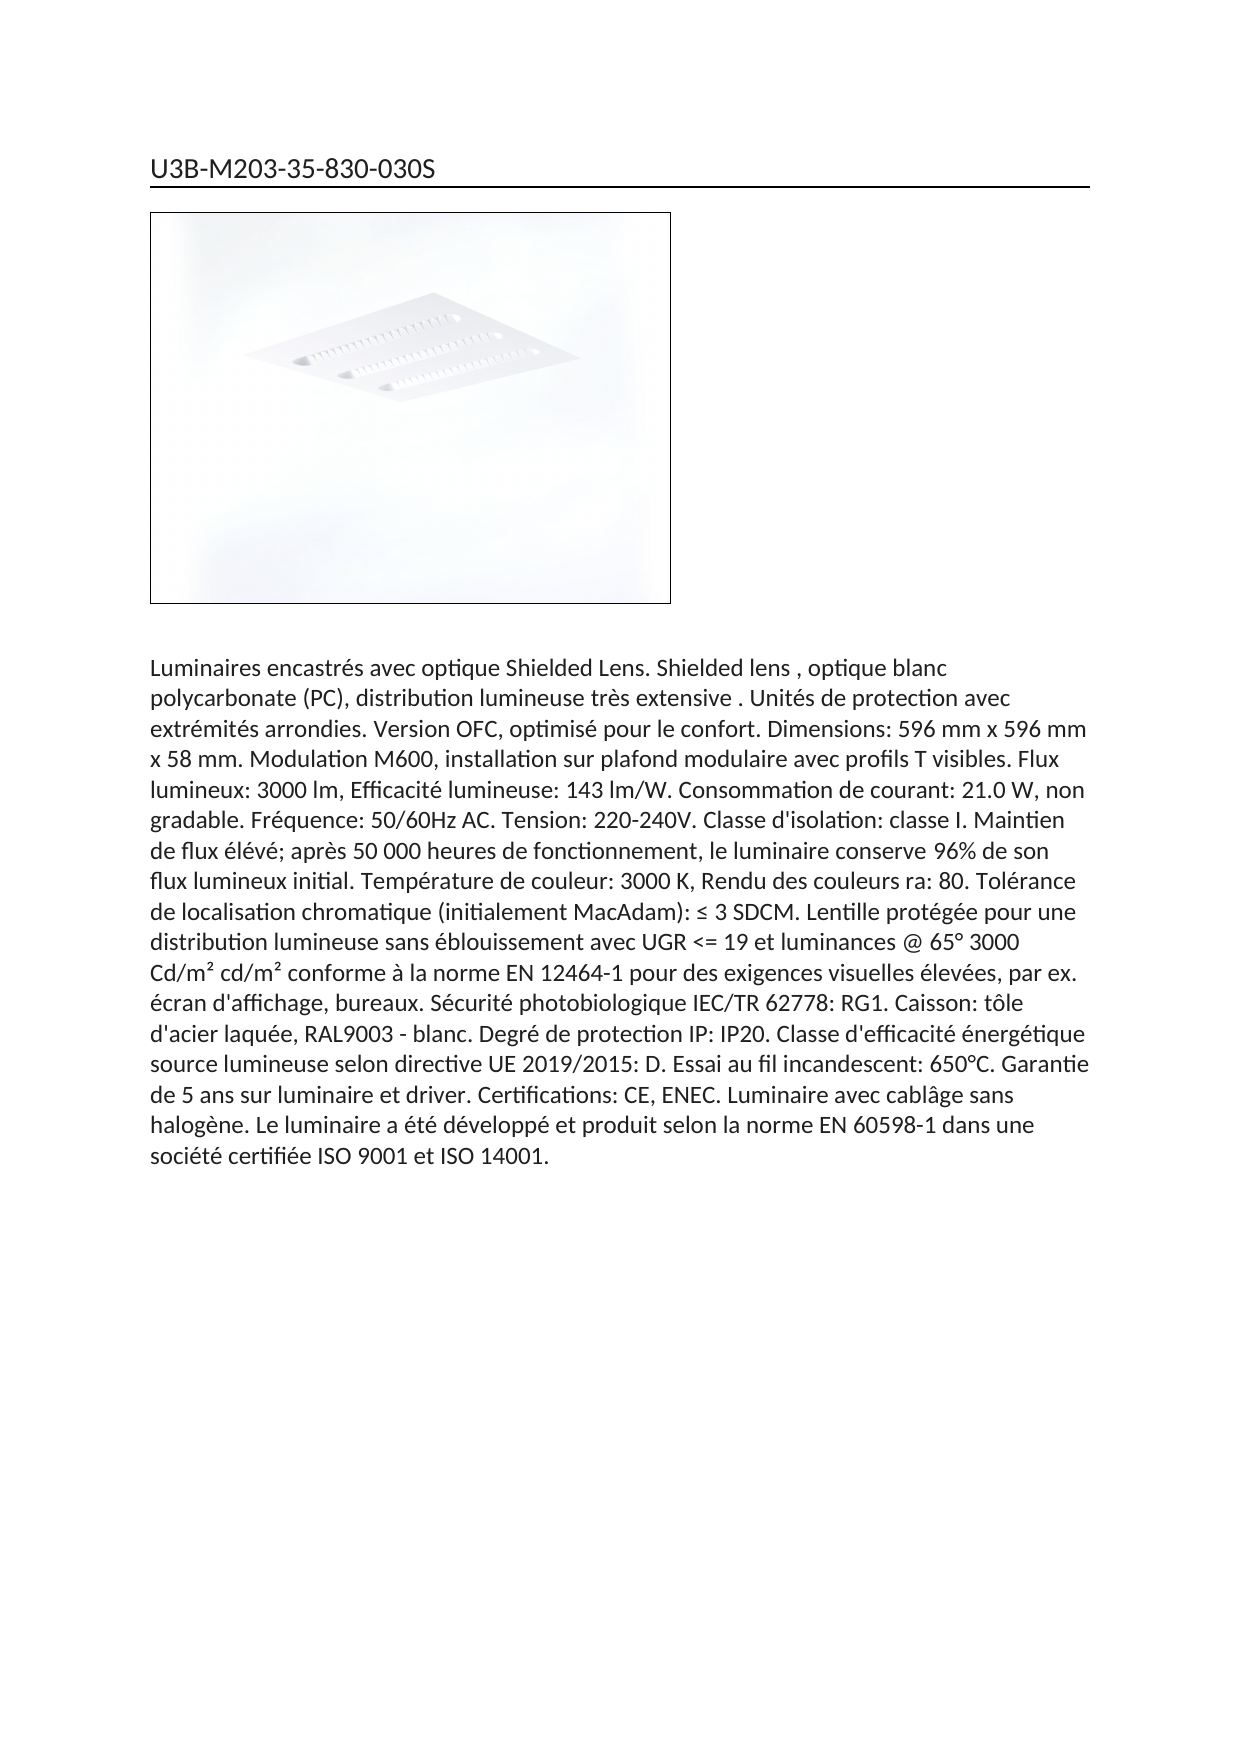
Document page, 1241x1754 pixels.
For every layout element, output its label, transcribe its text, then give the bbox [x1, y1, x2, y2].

text Luminaires encastrés avec optique Shielded Lens. Shielded lens , optique blanc polycarbonate (PC), distribution lumineuse très extensive . Unités de protection avec extrémités arrondies. Version OFC, optimisé pour le confort. Dimensions: 596 mm x 596 mm x 58 mm. Modulation M600, installation sur plafond modulaire avec profils T visibles. Flux lumineux: 3000 lm, Efficacité lumineuse: 143 lm/W. Consommation de courant: 21.0 W, non gradable. Fréquence: 50/60Hz AC. Tension: 220-240V. Classe d'isolation: classe I. Maintien de flux élévé; après 50 000 heures de fonctionnement, le luminaire conserve 96% de son flux lumineux initial. Température de couleur: 3000 K, Rendu des couleurs ra: 80. Tolérance de localisation chromatique (initialement MacAdam): ≤ 3 SDCM. Lentille protégée pour une distribution lumineuse sans éblouissement avec UGR <= 19 et luminances @ 65° 3000 Cd/m² cd/m² conforme à la norme EN 12464-1 pour des exigences visuelles élevées, par ex. écran d'affichage, bureaux. Sécurité photobiologique IEC/TR 62778: RG1. Caisson: tôle d'acier laquée, RAL9003 - blanc. Degré de protection IP: IP20. Classe d'efficacité énergétique source lumineuse selon directive UE 2019/2015: D. Essai au fil incandescent: 650°C. Garantie de 5 ans sur luminaire et driver. Certifications: CE, ENEC. Luminaire avec cablâge sans halogène. Le luminaire a été développé et produit selon la norme EN 60598-1 dans une société certifiée ISO 9001 et ISO 14001. [150, 652, 1090, 1171]
text U3B-M203-35-830-030S [150, 150, 1090, 186]
picture [151, 213, 670, 603]
